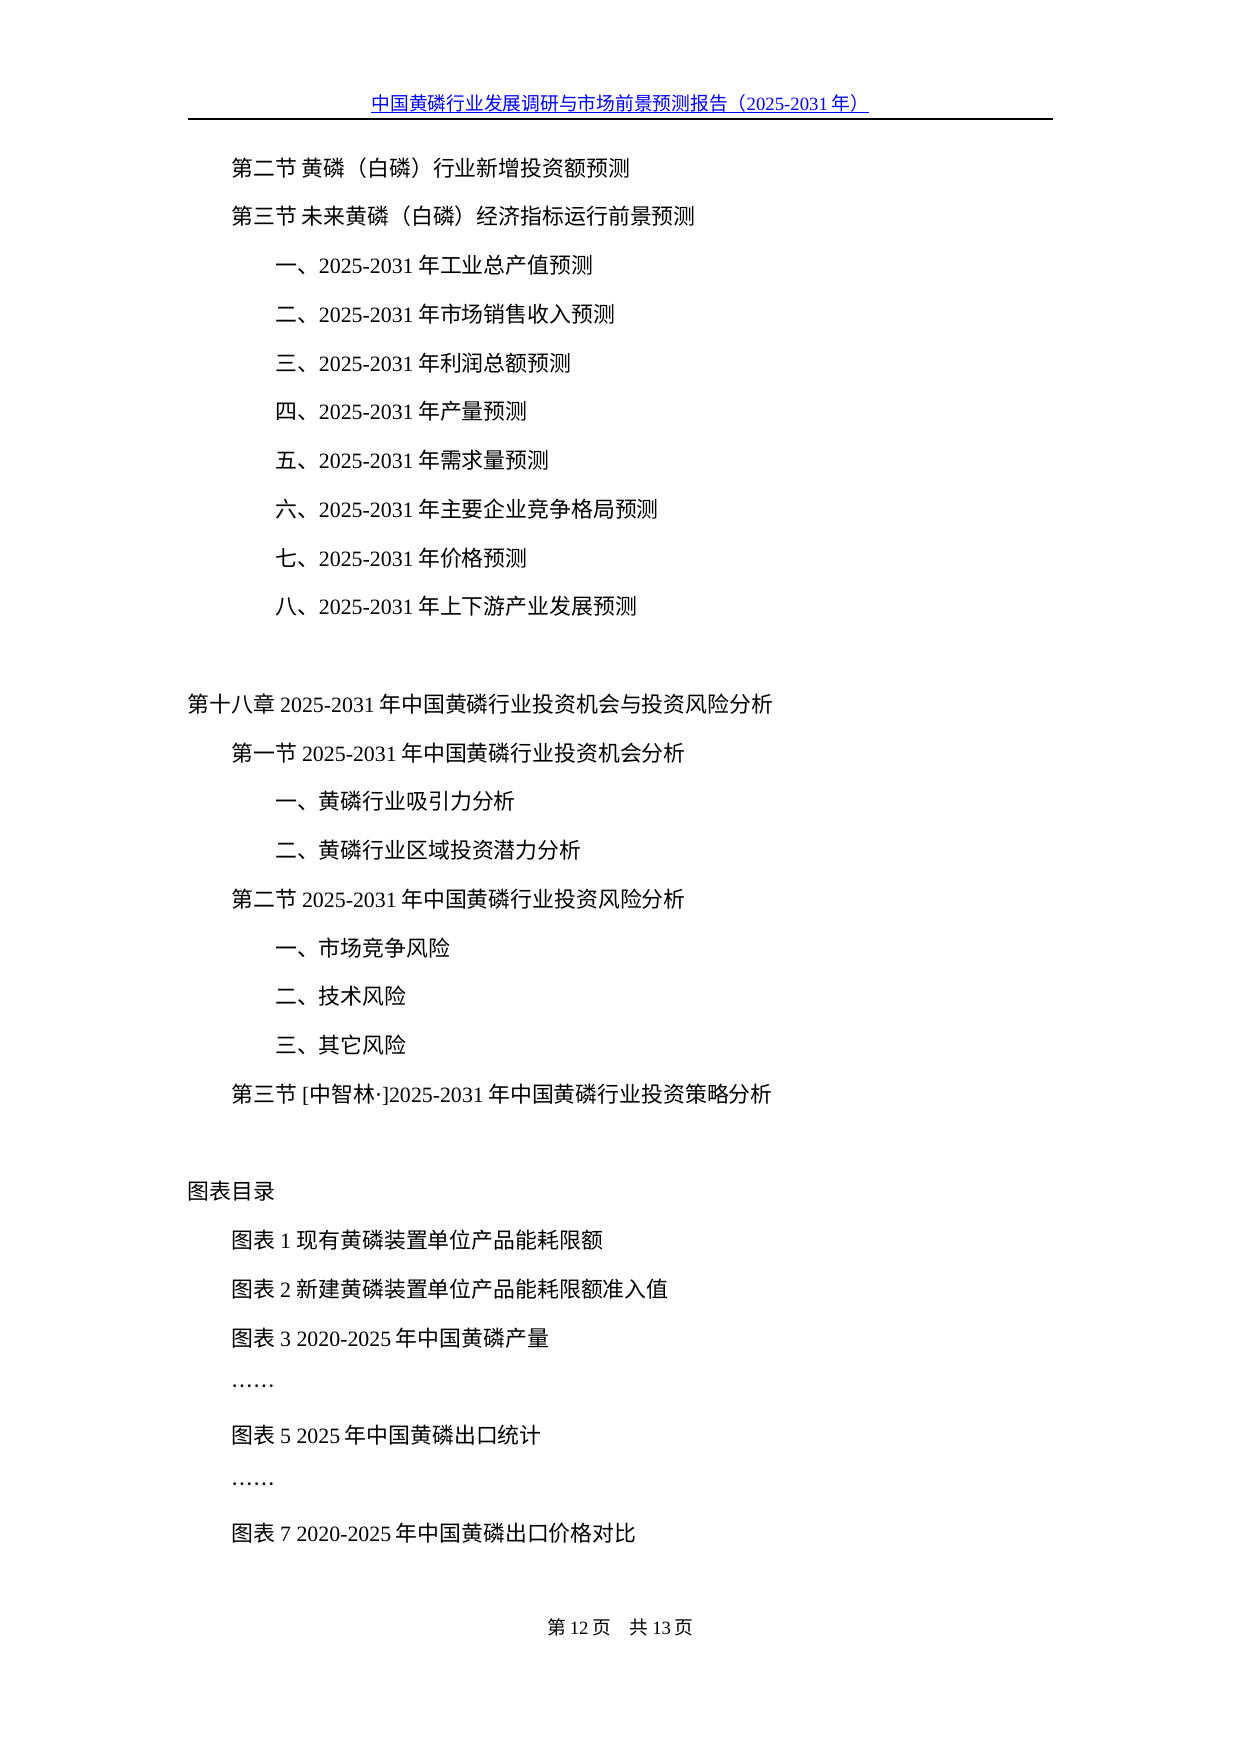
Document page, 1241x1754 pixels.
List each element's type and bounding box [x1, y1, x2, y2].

text [187, 150, 1053, 1548]
